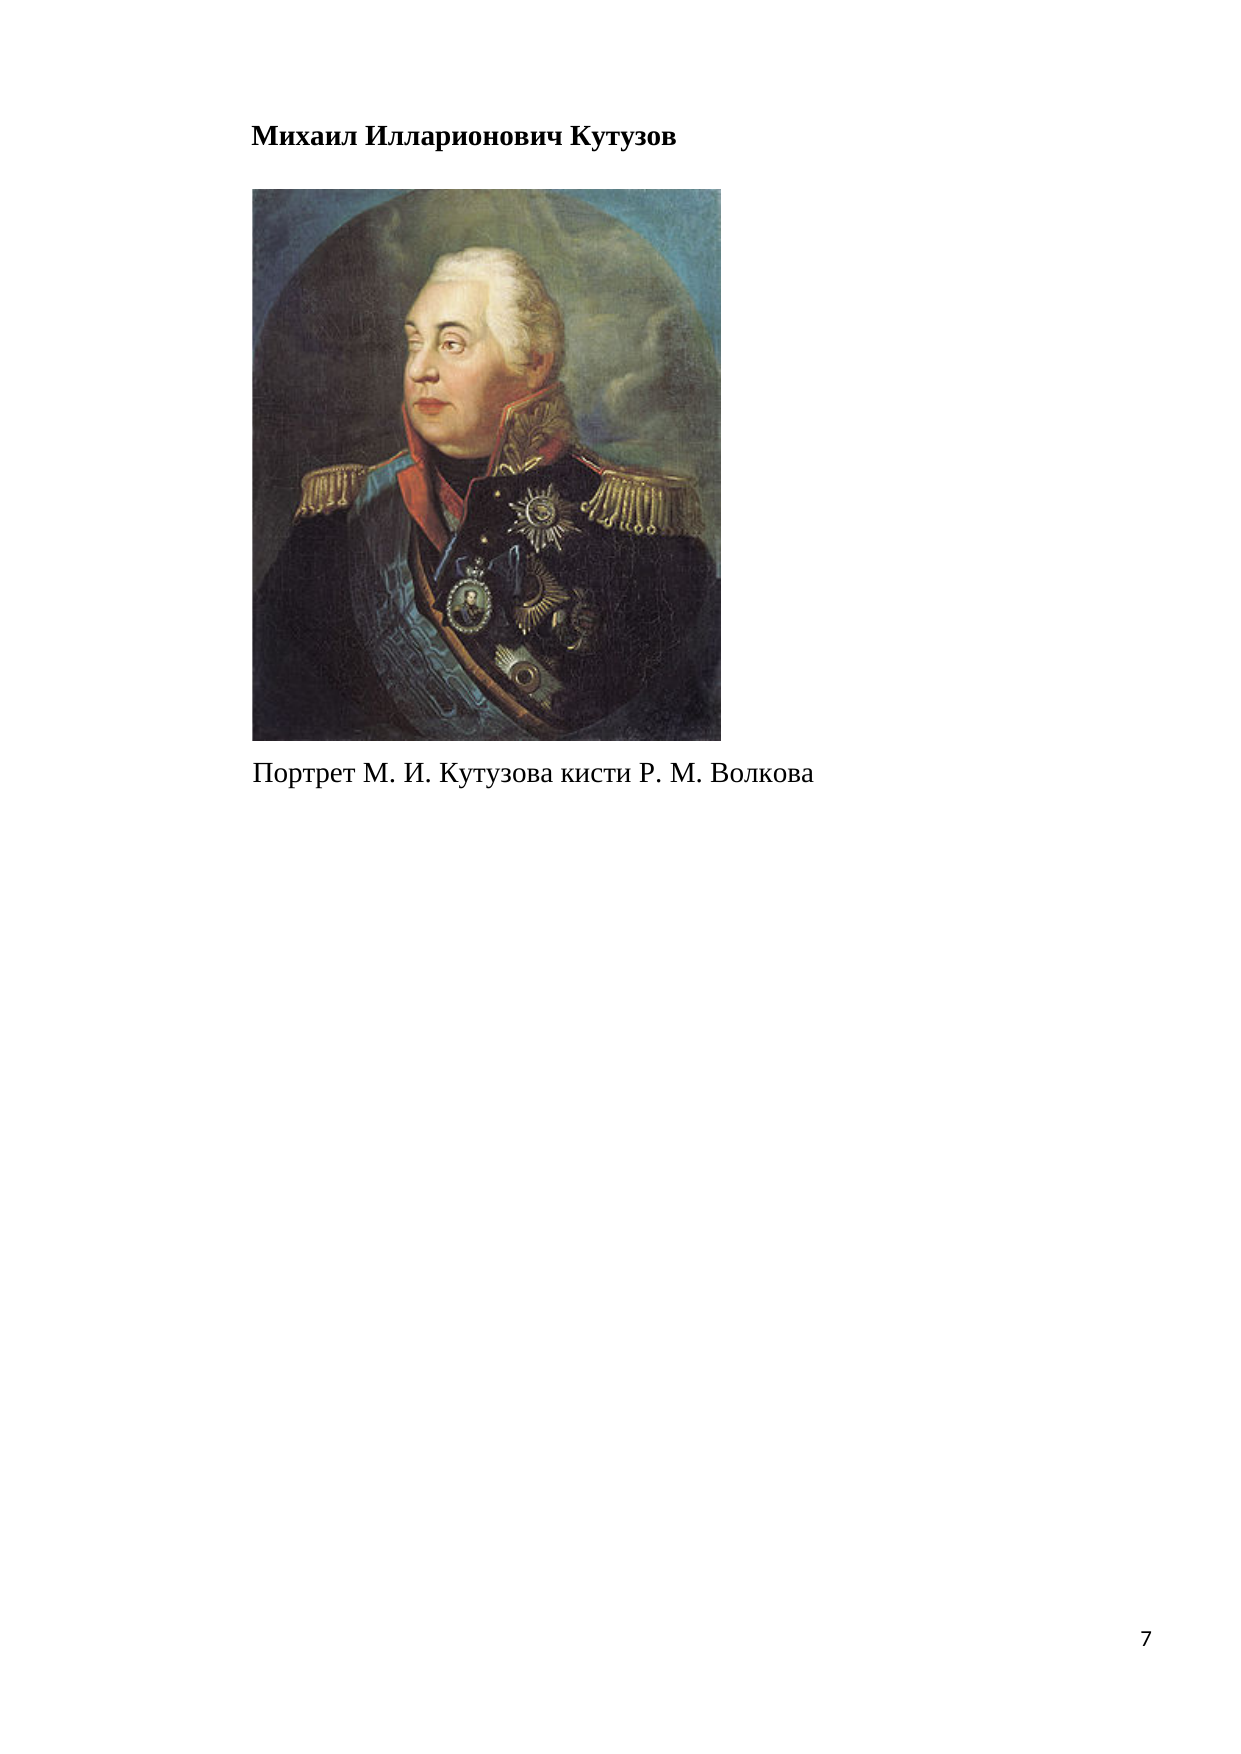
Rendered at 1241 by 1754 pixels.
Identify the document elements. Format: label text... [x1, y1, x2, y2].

list Портрет М. И. Кутузова кисти Р. М. Волкова [252, 755, 1152, 788]
text Михаил Илларионович Кутузов [177, 118, 1152, 152]
picture [252, 189, 721, 741]
